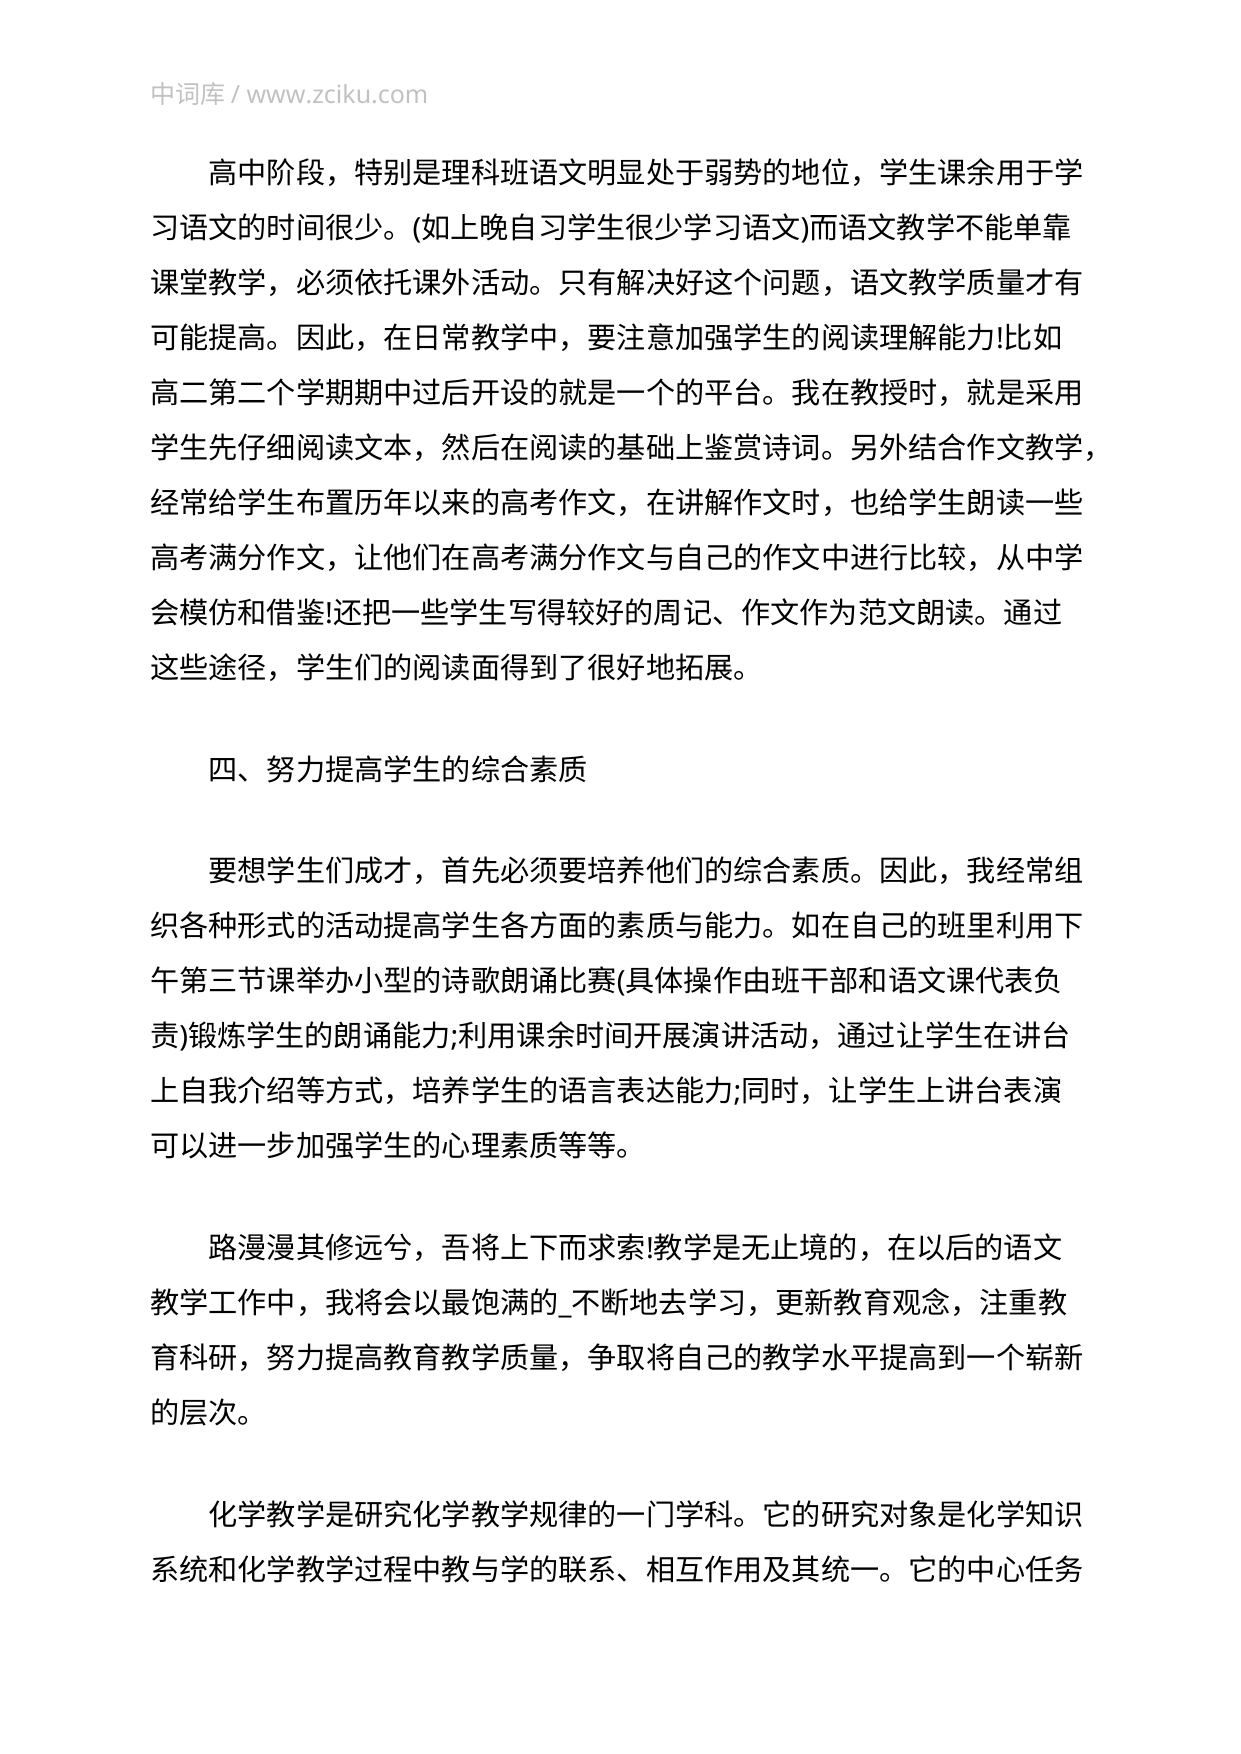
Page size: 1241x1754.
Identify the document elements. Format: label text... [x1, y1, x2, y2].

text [150, 1491, 1090, 1588]
text 高中阶段，特别是理科班语文明显处于弱势的地位，学生课余用于学习语文的时间很少。(如上晚自习学生很少学习语文)而语文教学不能单靠课堂教学，必须依托课外活动。只有解决好这个问题，语文教学质量才有可能提高。因此，在日常教学中，要注意加强学生的阅读理解能力!比如高二第二个学期期中过后开设的就是一个的平台。我在教授时，就是采用学生先仔细阅读文本，然后在阅读的基础上鉴赏诗词。另外结合作文教学，经常给学生布置历年以来的高考作文，在讲解作文时，也给学生朗读一些高考满分作文，让他们在高考满分作文与自己的作文中进行比较，从中学会模仿和借鉴!还把一些学生写得较好的周记、作文作为范文朗读。通过这些途径，学生们的阅读面得到了很好地拓展。 [150, 150, 1090, 687]
text 路漫漫其修远兮，吾将上下而求索!教学是无止境的，在以后的语文教学工作中，我将会以最饱满的_不断地去学习，更新教育观念，注重教育科研，努力提高教育教学质量，争取将自己的教学水平提高到一个崭新的层次。 [150, 1224, 1090, 1432]
text 四、努力提高学生的综合素质 [150, 746, 1090, 788]
text 要想学生们成才，首先必须要培养他们的综合素质。因此，我经常组织各种形式的活动提高学生各方面的素质与能力。如在自己的班里利用下午第三节课举办小型的诗歌朗诵比赛(具体操作由班干部和语文课代表负责)锻炼学生的朗诵能力;利用课余时间开展演讲活动，通过让学生在讲台上自我介绍等方式，培养学生的语言表达能力;同时，让学生上讲台表演可以进一步加强学生的心理素质等等。 [150, 848, 1090, 1165]
